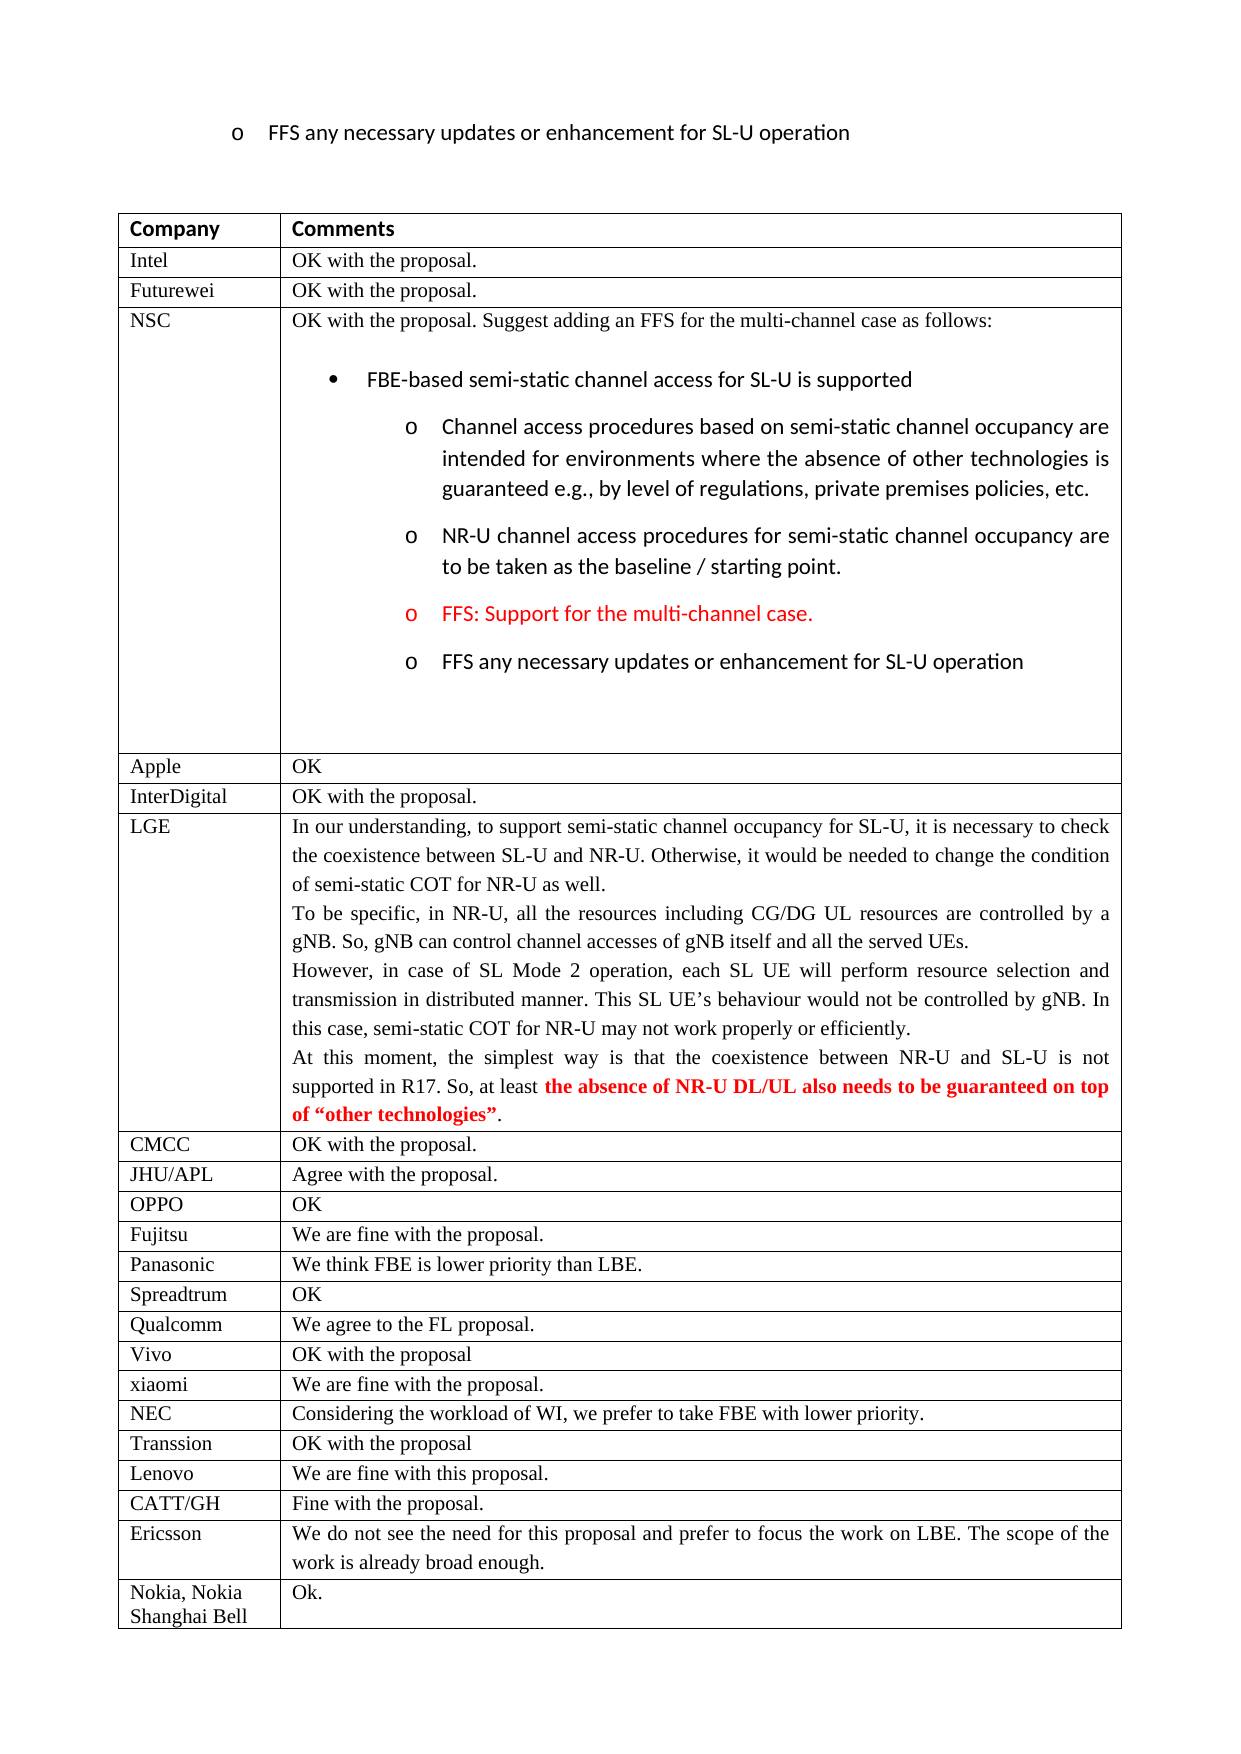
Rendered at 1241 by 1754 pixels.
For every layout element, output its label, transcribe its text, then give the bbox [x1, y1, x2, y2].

table_cell Fujitsu [119, 1222, 280, 1251]
table_header Company [119, 214, 280, 247]
list FFS any necessary updates or enhancement for SL-U operation [231, 118, 1122, 147]
table_cell We agree to the FL proposal. [281, 1312, 1121, 1341]
table_cell OK with the proposal. Suggest adding an FFS for the multi-channel case as follows: FBE-based semi-static channel access for SL-U is supported Channel access procedures based on semi-static channel occupancy are intended for environments where the absence of other technologies is guaranteed e.g., by level of regulations, private premises policies, etc. NR-U channel access procedures for semi-static channel occupancy are to be taken as the baseline / starting point. FFS: Support for the multi-channel case. FFS any necessary updates or enhancement for SL-U operation [281, 308, 1121, 753]
table_cell Nokia, Nokia Shanghai Bell [119, 1580, 280, 1628]
table_header Comments [281, 214, 1121, 247]
table_cell Apple [119, 754, 280, 783]
table_cell LGE [119, 814, 280, 1131]
table_cell NEC [119, 1401, 280, 1430]
table_cell Transsion [119, 1431, 280, 1460]
table_cell Agree with the proposal. [281, 1162, 1121, 1191]
table_cell We are fine with the proposal. [281, 1222, 1121, 1251]
table_cell Ok. [281, 1580, 1121, 1628]
table_cell OK with the proposal. [281, 784, 1121, 813]
table_cell We do not see the need for this proposal and prefer to focus the work on LBE. The scope of the work is already broad enough. [281, 1521, 1121, 1579]
table_cell CATT/GH [119, 1491, 280, 1520]
table_cell OK with the proposal [281, 1431, 1121, 1460]
table_cell In our understanding, to support semi-static channel occupancy for SL-U, it is necessary to check the coexistence between SL-U and NR-U. Otherwise, it would be needed to change the condition of semi-static COT for NR-U as well. To be specific, in NR-U, all the resources including CG/DG UL resources are controlled by a gNB. So, gNB can control channel accesses of gNB itself and all the served UEs. However, in case of SL Mode 2 operation, each SL UE will perform resource selection and transmission in distributed manner. This SL UE’s behaviour would not be controlled by gNB. In this case, semi-static COT for NR-U may not work properly or efficiently. At this moment, the simplest way is that the coexistence between NR-U and SL-U is not supported in R17. So, at least the absence of NR-U DL/UL also needs to be guaranteed on top of “other technologies”. [281, 814, 1121, 1131]
table_cell JHU/APL [119, 1162, 280, 1191]
table_cell xiaomi [119, 1371, 280, 1400]
table_cell CMCC [119, 1132, 280, 1161]
table_cell Vivo [119, 1342, 280, 1370]
table_cell OK [281, 1282, 1121, 1311]
table_cell Ericsson [119, 1521, 280, 1579]
table_cell Qualcomm [119, 1312, 280, 1341]
table_cell Considering the workload of WI, we prefer to take FBE with lower priority. [281, 1401, 1121, 1430]
table_cell OK with the proposal. [281, 248, 1121, 277]
table_cell We are fine with this proposal. [281, 1461, 1121, 1490]
table_cell Intel [119, 248, 280, 277]
table_cell OPPO [119, 1192, 280, 1221]
table_cell Spreadtrum [119, 1282, 280, 1311]
table_cell InterDigital [119, 784, 280, 813]
table_cell Futurewei [119, 278, 280, 307]
table_cell OK with the proposal [281, 1342, 1121, 1370]
table_cell NSC [119, 308, 280, 753]
table_cell We think FBE is lower priority than LBE. [281, 1252, 1121, 1281]
table_cell We are fine with the proposal. [281, 1371, 1121, 1400]
table_cell Panasonic [119, 1252, 280, 1281]
table_cell OK [281, 1192, 1121, 1221]
table_cell OK with the proposal. [281, 1132, 1121, 1161]
table_cell Lenovo [119, 1461, 280, 1490]
table_cell OK with the proposal. [281, 278, 1121, 307]
table_cell Fine with the proposal. [281, 1491, 1121, 1520]
table_cell OK [281, 754, 1121, 783]
